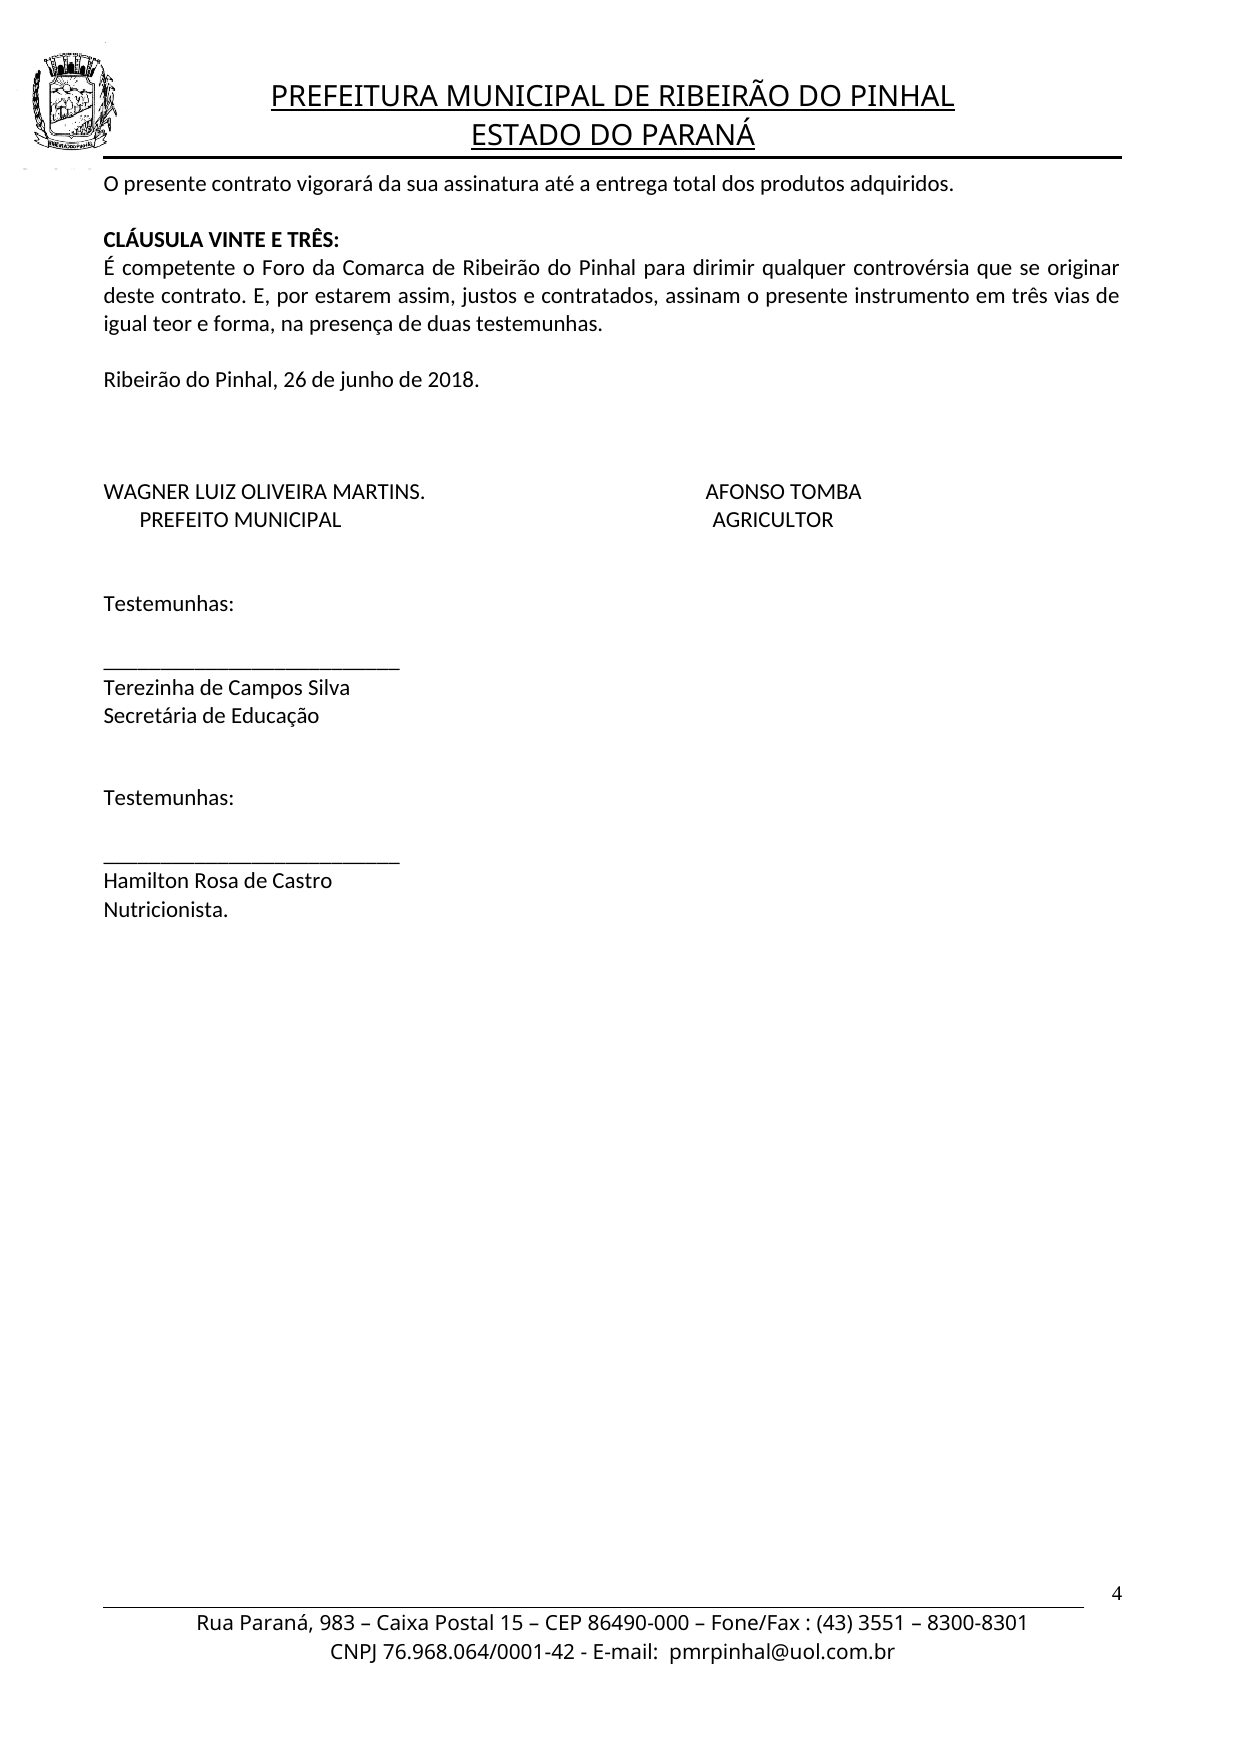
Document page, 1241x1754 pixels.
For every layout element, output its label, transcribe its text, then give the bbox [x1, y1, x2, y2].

text CLÁUSULA VINTE E TRÊS: [103, 225, 1122, 253]
text Ribeirão do Pinhal, 26 de junho de 2018. [103, 365, 1122, 393]
text É competente o Foro da Comarca de Ribeirão do Pinhal para dirimir qualquer controvérsia que se originar deste contrato. E, por estarem assim, justos e contratados, assinam o presente instrumento em três vias de igual teor e forma, na presença de duas testemunhas. [103, 253, 1122, 337]
text PREFEITO MUNICIPAL AGRICULTOR [103, 505, 1122, 561]
text Testemunhas: [103, 589, 1122, 617]
text __________________________ [103, 839, 1122, 867]
text Terezinha de Campos Silva [103, 673, 1122, 702]
text O presente contrato vigorará da sua assinatura até a entrega total dos produtos adquiridos. [103, 159, 1122, 197]
text WAGNER LUIZ OLIVEIRA MARTINS. AFONSO TOMBA [103, 477, 1122, 505]
picture [16, 37, 135, 170]
text Hamilton Rosa de Castro [103, 867, 1122, 895]
text __________________________ [103, 646, 1122, 673]
text Nutricionista. [103, 895, 1122, 923]
text Testemunhas: [103, 783, 1122, 811]
text Secretária de Educação [103, 702, 1122, 729]
